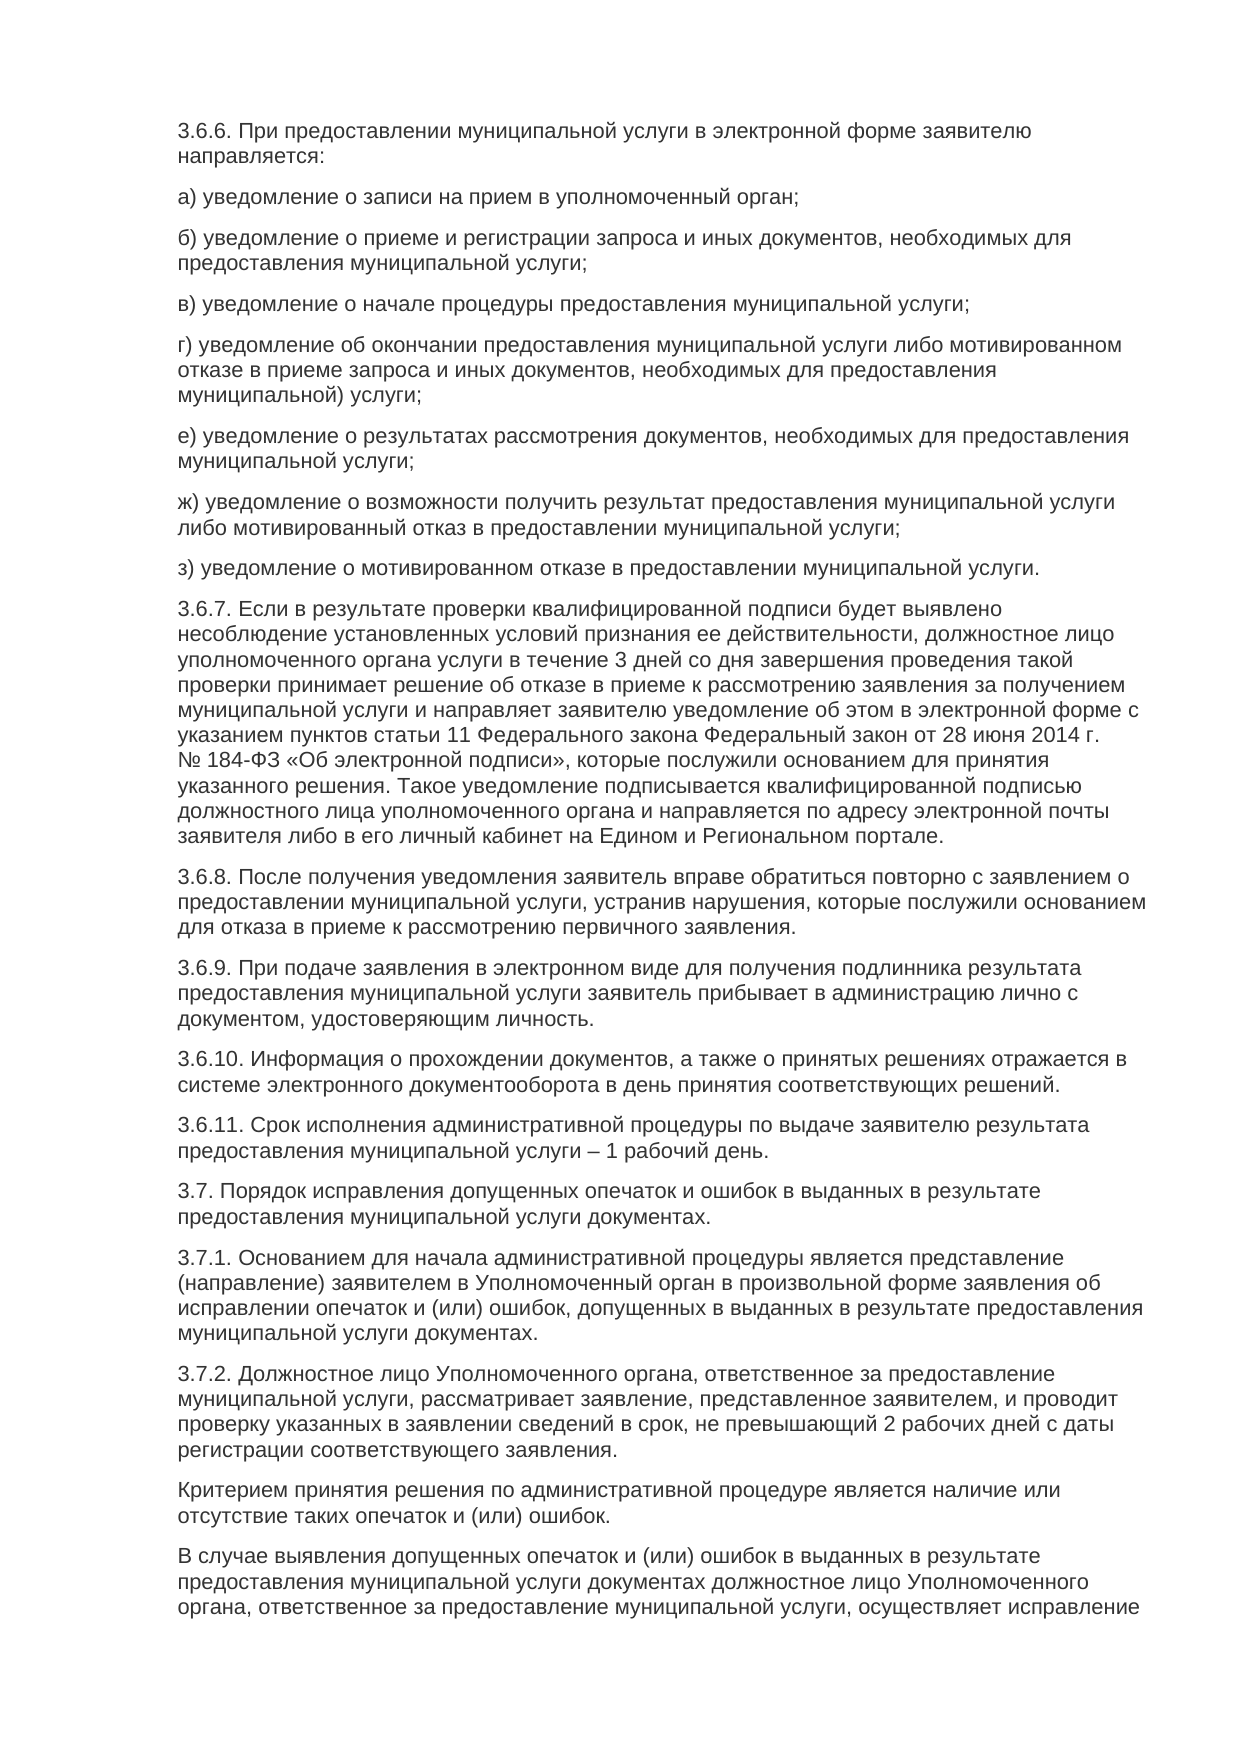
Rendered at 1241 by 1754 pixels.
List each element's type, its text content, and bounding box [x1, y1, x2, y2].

text 3.6.6. При предоставлении муниципальной услуги в электронной форме заявителю направляется: [177, 118, 1152, 168]
text 3.6.7. Если в результате проверки квалифицированной подписи будет выявлено несоблюдение установленных условий признания ее действительности, должностное лицо уполномоченного органа услуги в течение 3 дней со дня завершения проведения такой проверки принимает решение об отказе в приеме к рассмотрению заявления за получением муниципальной услуги и направляет заявителю уведомление об этом в электронной форме с указанием пунктов статьи 11 Федерального закона Федеральный закон от 28 июня 2014 г. № 184-ФЗ «Об электронной подписи», которые послужили основанием для принятия указанного решения. Такое уведомление подписывается квалифицированной подписью должностного лица уполномоченного органа и направляется по адресу электронной почты заявителя либо в его личный кабинет на Едином и Региональном портале. [177, 596, 1152, 848]
text е) уведомление о результатах рассмотрения документов, необходимых для предоставления муниципальной услуги; [177, 423, 1152, 473]
text г) уведомление об окончании предоставления муниципальной услуги либо мотивированном отказе в приеме запроса и иных документов, необходимых для предоставления муниципальной) услуги; [177, 332, 1152, 407]
text б) уведомление о приеме и регистрации запроса и иных документов, необходимых для предоставления муниципальной услуги; [177, 225, 1152, 275]
text 3.6.9. При подаче заявления в электронном виде для получения подлинника результата предоставления муниципальной услуги заявитель прибывает в администрацию лично с документом, удостоверяющим личность. [177, 955, 1152, 1031]
text 3.6.8. После получения уведомления заявитель вправе обратиться повторно с заявлением о предоставлении муниципальной услуги, устранив нарушения, которые послужили основанием для отказа в приеме к рассмотрению первичного заявления. [177, 864, 1152, 939]
text з) уведомление о мотивированном отказе в предоставлении муниципальной услуги. [177, 555, 1152, 580]
text 3.7. Порядок исправления допущенных опечаток и ошибок в выданных в результате предоставления муниципальной услуги документах. [177, 1178, 1152, 1229]
text в) уведомление о начале процедуры предоставления муниципальной услуги; [177, 291, 1152, 316]
text 3.7.1. Основанием для начала административной процедуры является представление (направление) заявителем в Уполномоченный орган в произвольной форме заявления об исправлении опечаток и (или) ошибок, допущенных в выданных в результате предоставления муниципальной услуги документах. [177, 1244, 1152, 1345]
text 3.7.2. Должностное лицо Уполномоченного органа, ответственное за предоставление муниципальной услуги, рассматривает заявление, представленное заявителем, и проводит проверку указанных в заявлении сведений в срок, не превышающий 2 рабочих дней с даты регистрации соответствующего заявления. [177, 1361, 1152, 1462]
text ж) уведомление о возможности получить результат предоставления муниципальной услуги либо мотивированный отказ в предоставлении муниципальной услуги; [177, 489, 1152, 539]
text 3.6.10. Информация о прохождении документов, а также о принятых решениях отражается в системе электронного документооборота в день принятия соответствующих решений. [177, 1046, 1152, 1097]
text 3.6.11. Срок исполнения административной процедуры по выдаче заявителю результата предоставления муниципальной услуги – 1 рабочий день. [177, 1112, 1152, 1163]
text Критерием принятия решения по административной процедуре является наличие или отсутствие таких опечаток и (или) ошибок. [177, 1477, 1152, 1528]
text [177, 1543, 1152, 1619]
text а) уведомление о записи на прием в уполномоченный орган; [177, 184, 1152, 209]
